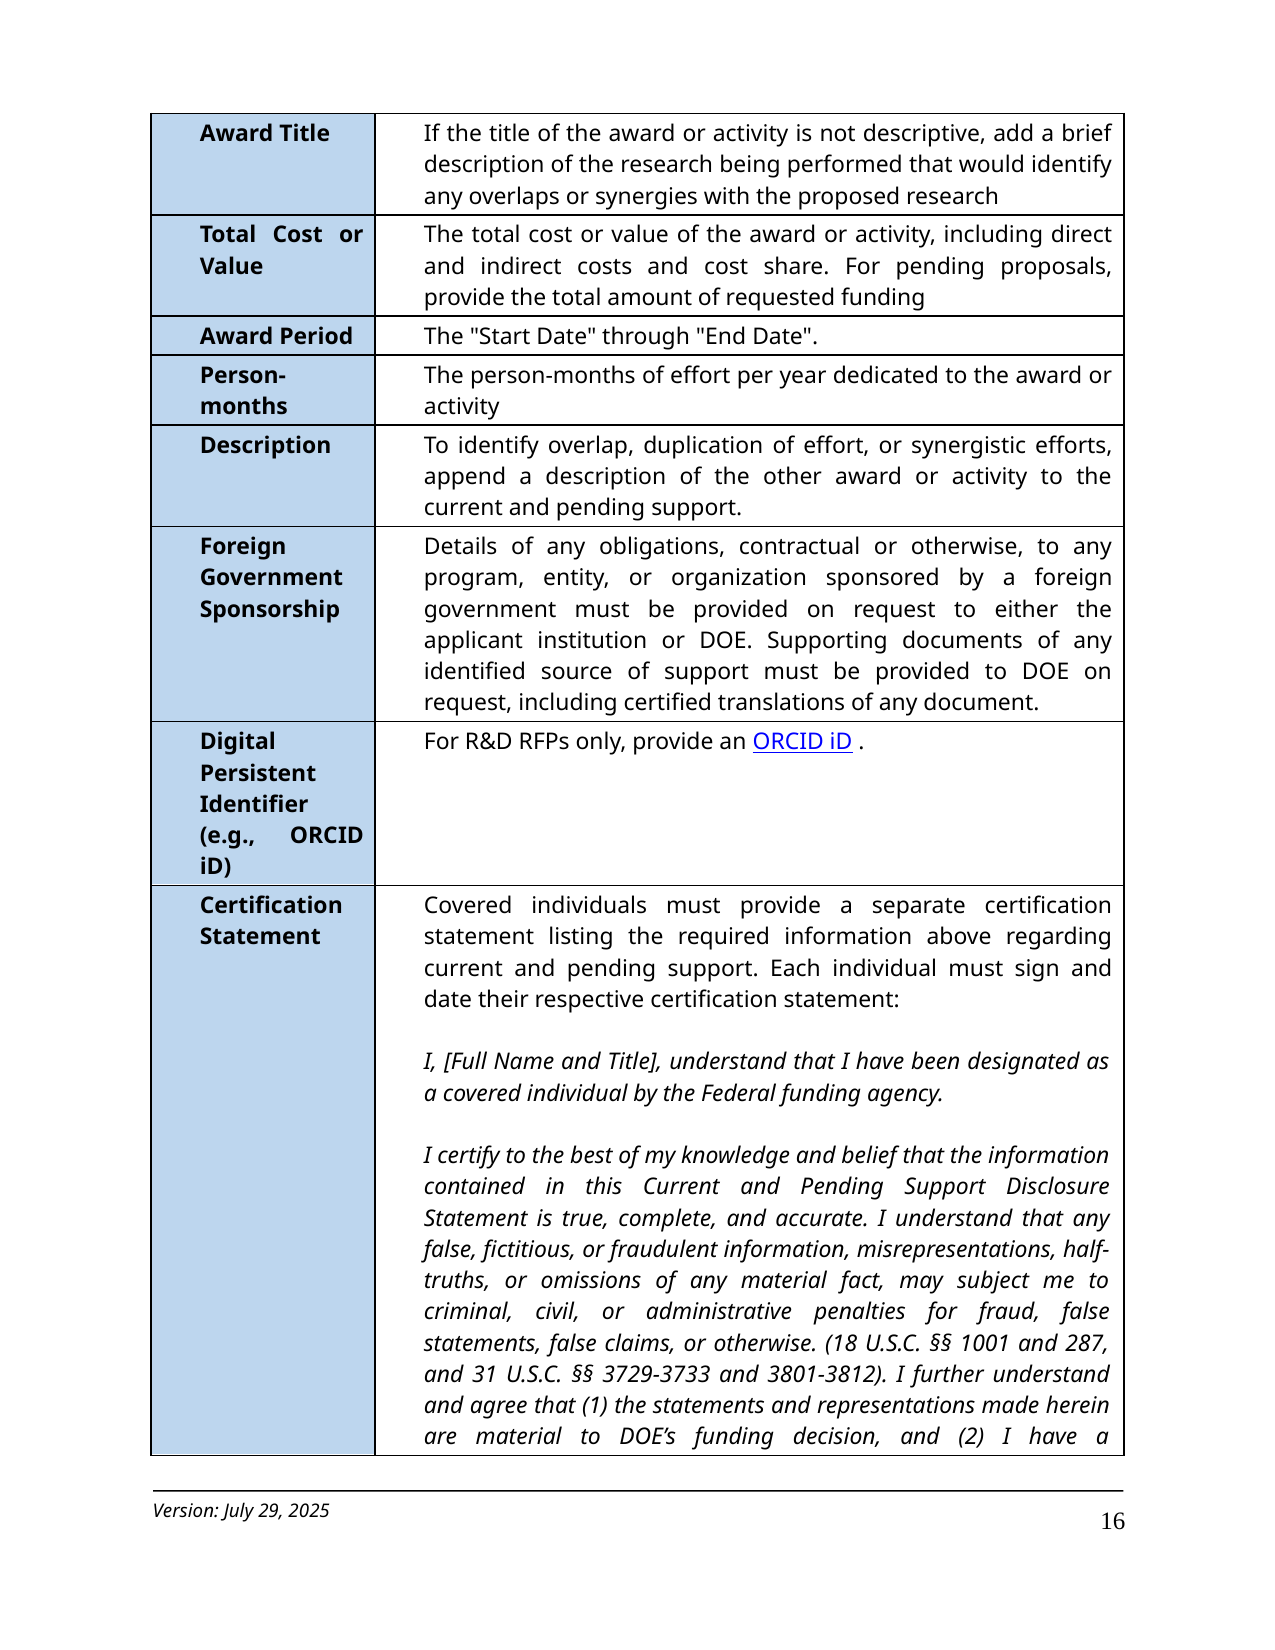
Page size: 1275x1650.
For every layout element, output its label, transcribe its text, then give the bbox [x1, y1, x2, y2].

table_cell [152, 886, 374, 1454]
table_cell Description [152, 426, 374, 526]
table_cell Person-months [152, 356, 374, 424]
table_cell Details of any obligations, contractual or otherwise, to any program, entity, or organization sponsored by a foreign government must be provided on request to either the applicant institution or DOE. Supporting documents of any identified source of support must be provided to DOE on request, including certified translations of any document. [376, 527, 1123, 721]
table_cell The total cost or value of the award or activity, including direct and indirect costs and cost share. For pending proposals, provide the total amount of requested funding [376, 216, 1123, 315]
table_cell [376, 886, 1123, 1454]
table_cell The "Start Date" through "End Date". [376, 317, 1123, 354]
table_cell Award Period [152, 317, 374, 354]
table_cell The person-months of effort per year dedicated to the award or activity [376, 356, 1123, 424]
table_cell Foreign Government Sponsorship [152, 527, 374, 721]
table_cell Digital Persistent Identifier (e.g., ORCID iD) [152, 722, 374, 884]
table_cell To identify overlap, duplication of effort, or synergistic efforts, append a description of the other award or activity to the current and pending support. [376, 426, 1123, 526]
table_cell Award Title [152, 114, 374, 214]
table_cell If the title of the award or activity is not descriptive, add a brief description of the research being performed that would identify any overlaps or synergies with the proposed research [376, 114, 1123, 214]
table_cell For R&D RFPs only, provide an ORCID iD . [376, 722, 1123, 884]
table_cell Total Cost or Value [152, 216, 374, 315]
